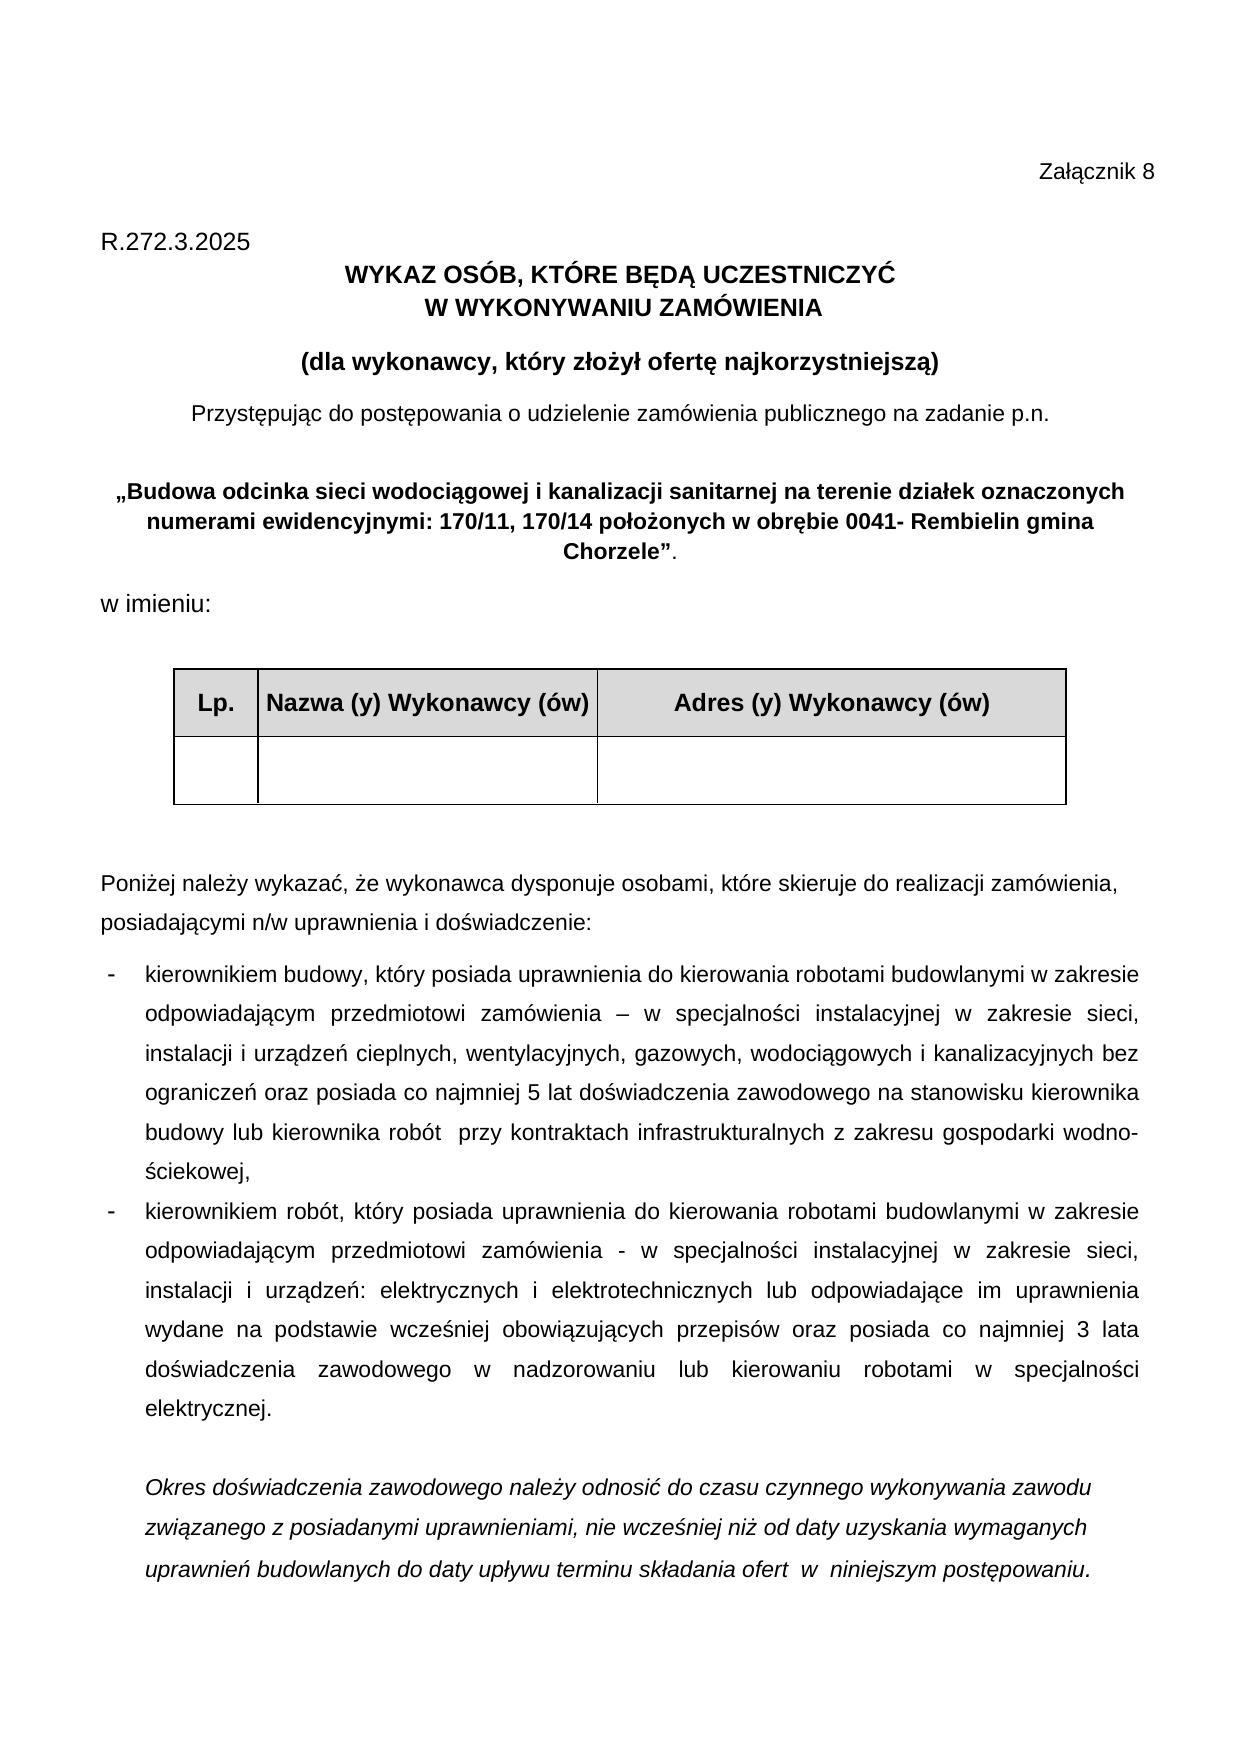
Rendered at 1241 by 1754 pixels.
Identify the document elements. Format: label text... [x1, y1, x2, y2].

table_cell [175, 737, 257, 803]
table_header Lp. [175, 670, 257, 736]
table_cell [598, 737, 1065, 803]
table_header Nazwa (y) Wykonawcy (ów) [259, 670, 597, 736]
table_cell [259, 737, 597, 803]
list kierownikiem budowy, który posiada uprawnienia do kierowania robotami budowlanymi w zakresie odpowiadającym przedmiotowi zamówienia – w specjalności instalacyjnej w zakresie sieci, instalacji i urządzeń cieplnych, wentylacyjnych, gazowych, wodociągowych i kanalizacyjnych bez ograniczeń oraz posiada co najmniej 5 lat doświadczenia zawodowego na stanowisku kierownika budowy lub kierownika robót przy kontraktach infrastrukturalnych z zakresu gospodarki wodno-ściekowej, [107, 961, 1140, 1185]
text „Budowa odcinka sieci wodociągowej i kanalizacji sanitarnej na terenie działek oznaczonych numerami ewidencyjnymi: 170/11, 170/14 położonych w obrębie 0041- Rembielin gmina Chorzele”. [100, 478, 1140, 564]
text Załącznik 8 [174, 158, 1155, 184]
text (dla wykonawcy, który złożył ofertę najkorzystniejszą) [100, 347, 1140, 375]
text Okres doświadczenia zawodowego należy odnosić do czasu czynnego wykonywania zawodu związanego z posiadanymi uprawnieniami, nie wcześniej niż od daty uzyskania wymaganych uprawnień budowlanych do daty upływu terminu składania ofert w niniejszym postępowaniu. [145, 1474, 1140, 1583]
table_header Adres (y) Wykonawcy (ów) [598, 670, 1065, 736]
text R.272.3.2025 [100, 227, 1140, 255]
text WYKAZ OSÓB, KTÓRE BĘDĄ UCZESTNICZYĆ [100, 260, 1140, 288]
text W WYKONYWANIU ZAMÓWIENIA [100, 293, 1140, 321]
text Przystępując do postępowania o udzielenie zamówienia publicznego na zadanie p.n. [100, 400, 1140, 427]
text Poniżej należy wykazać, że wykonawca dysponuje osobami, które skieruje do realizacji zamówienia, posiadającymi n/w uprawnienia i doświadczenie: [100, 869, 1140, 935]
text w imieniu: [100, 589, 1155, 618]
list kierownikiem robót, który posiada uprawnienia do kierowania robotami budowlanymi w zakresie odpowiadającym przedmiotowi zamówienia - w specjalności instalacyjnej w zakresie sieci, instalacji i urządzeń: elektrycznych i elektrotechnicznych lub odpowiadające im uprawnienia wydane na podstawie wcześniej obowiązujących przepisów oraz posiada co najmniej 3 lata doświadczenia zawodowego w nadzorowaniu lub kierowaniu robotami w specjalności elektrycznej. [107, 1198, 1140, 1422]
